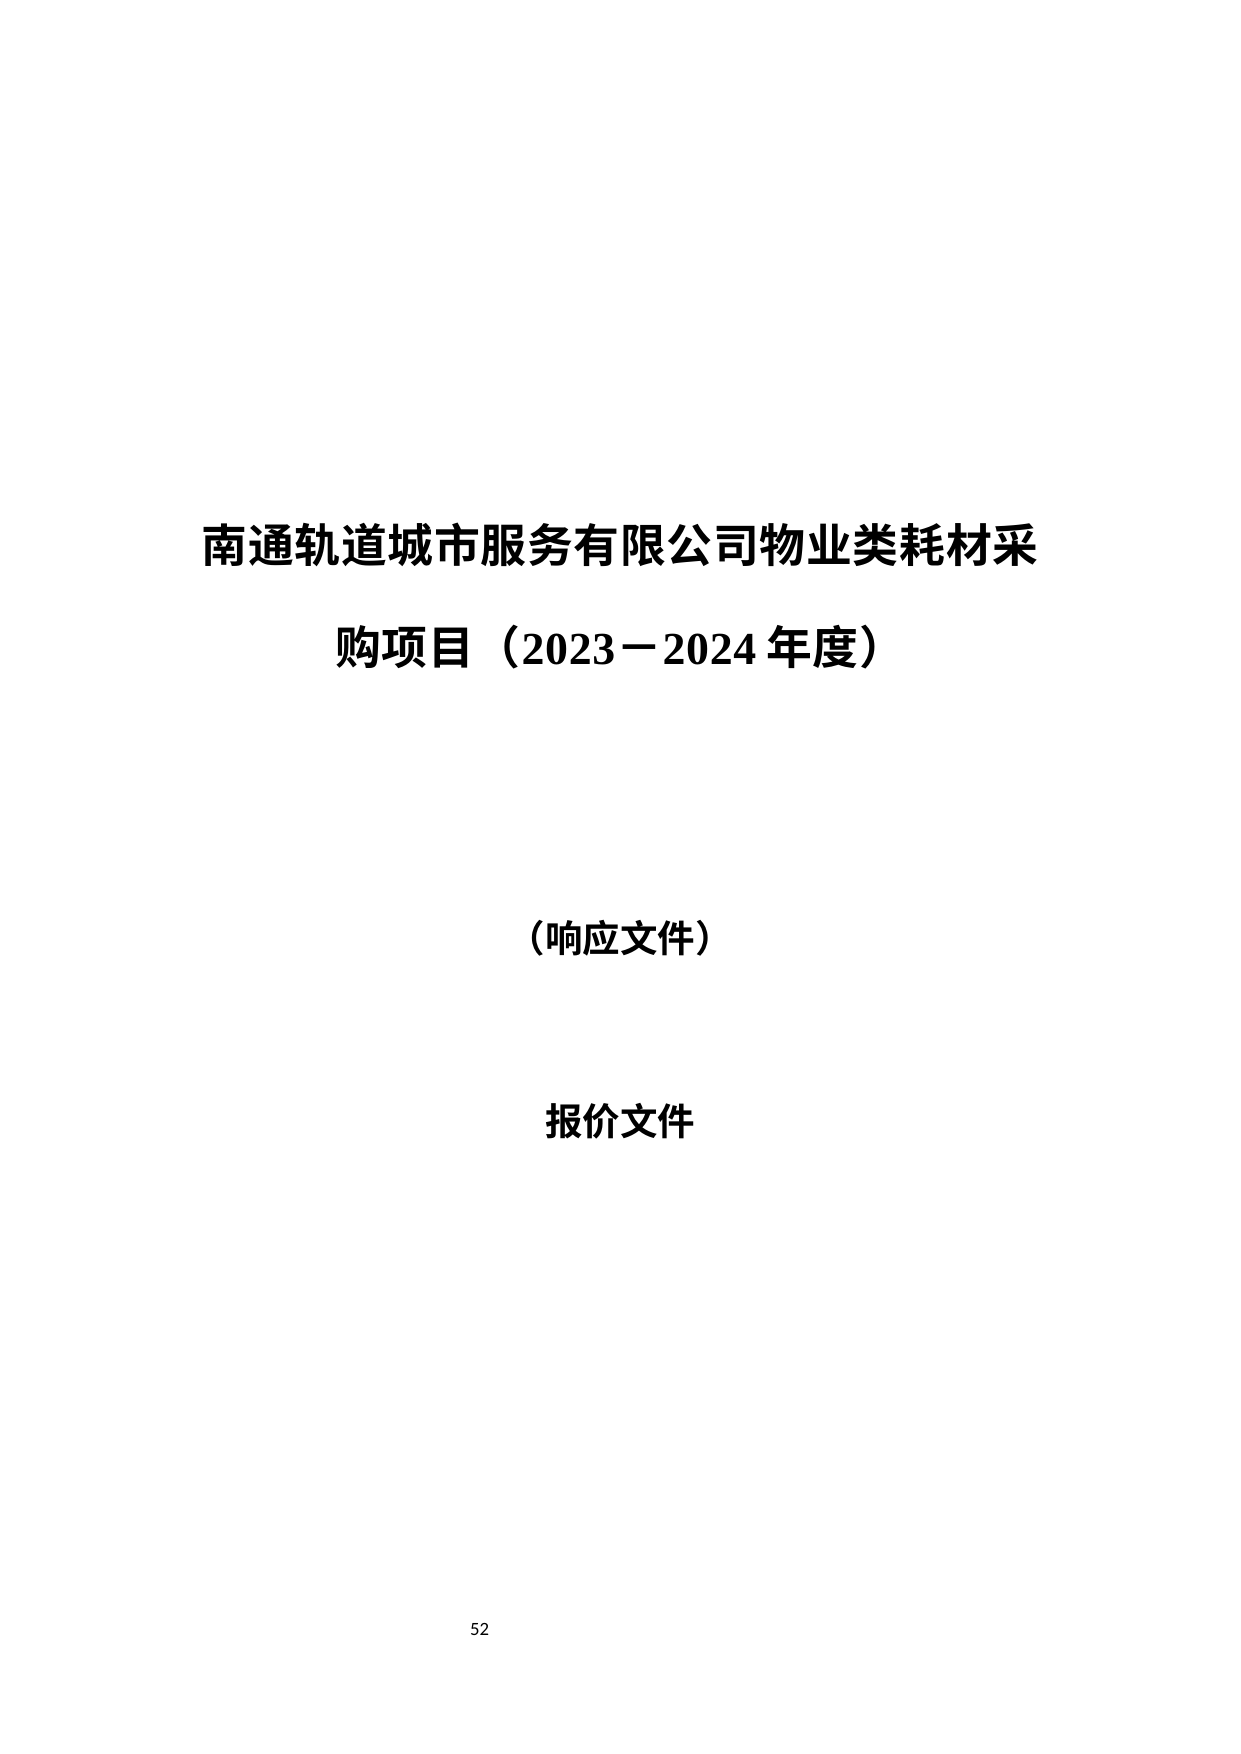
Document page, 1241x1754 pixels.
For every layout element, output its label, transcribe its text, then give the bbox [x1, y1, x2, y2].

text （响应文件） [188, 903, 1052, 970]
text 报价文件 [188, 1086, 1052, 1153]
text 南通轨道城市服务有限公司物业类耗材采购项目（2023－2024年度） [188, 509, 1052, 678]
